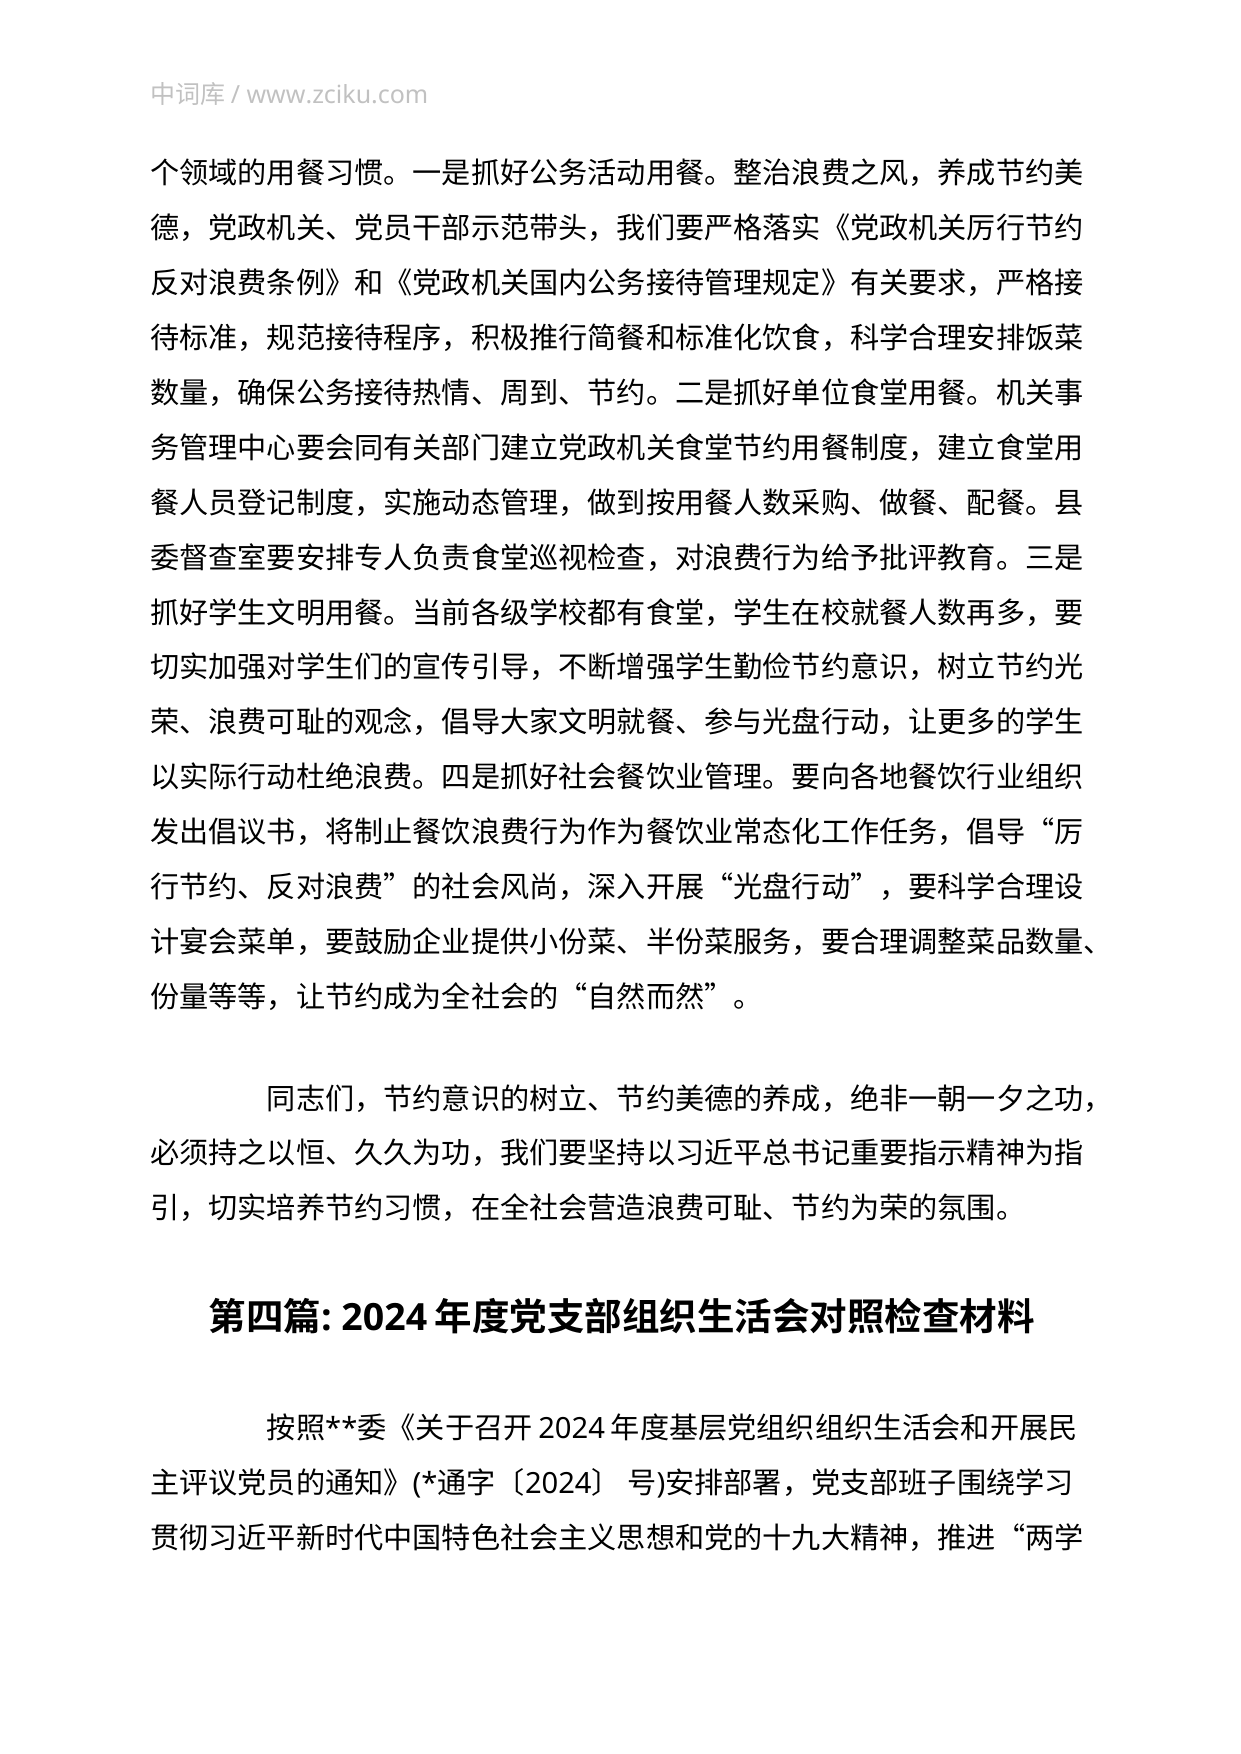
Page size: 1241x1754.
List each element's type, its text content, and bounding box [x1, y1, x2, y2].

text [150, 1404, 1090, 1557]
text 第四篇: 2024年度党支部组织生活会对照检查材料 [150, 1287, 1090, 1341]
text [150, 150, 1090, 1016]
text 同志们，节约意识的树立、节约美德的养成，绝非一朝一夕之功，必须持之以恒、久久为功，我们要坚持以习近平总书记重要指示精神为指引，切实培养节约习惯，在全社会营造浪费可耻、节约为荣的氛围。 [150, 1075, 1090, 1227]
